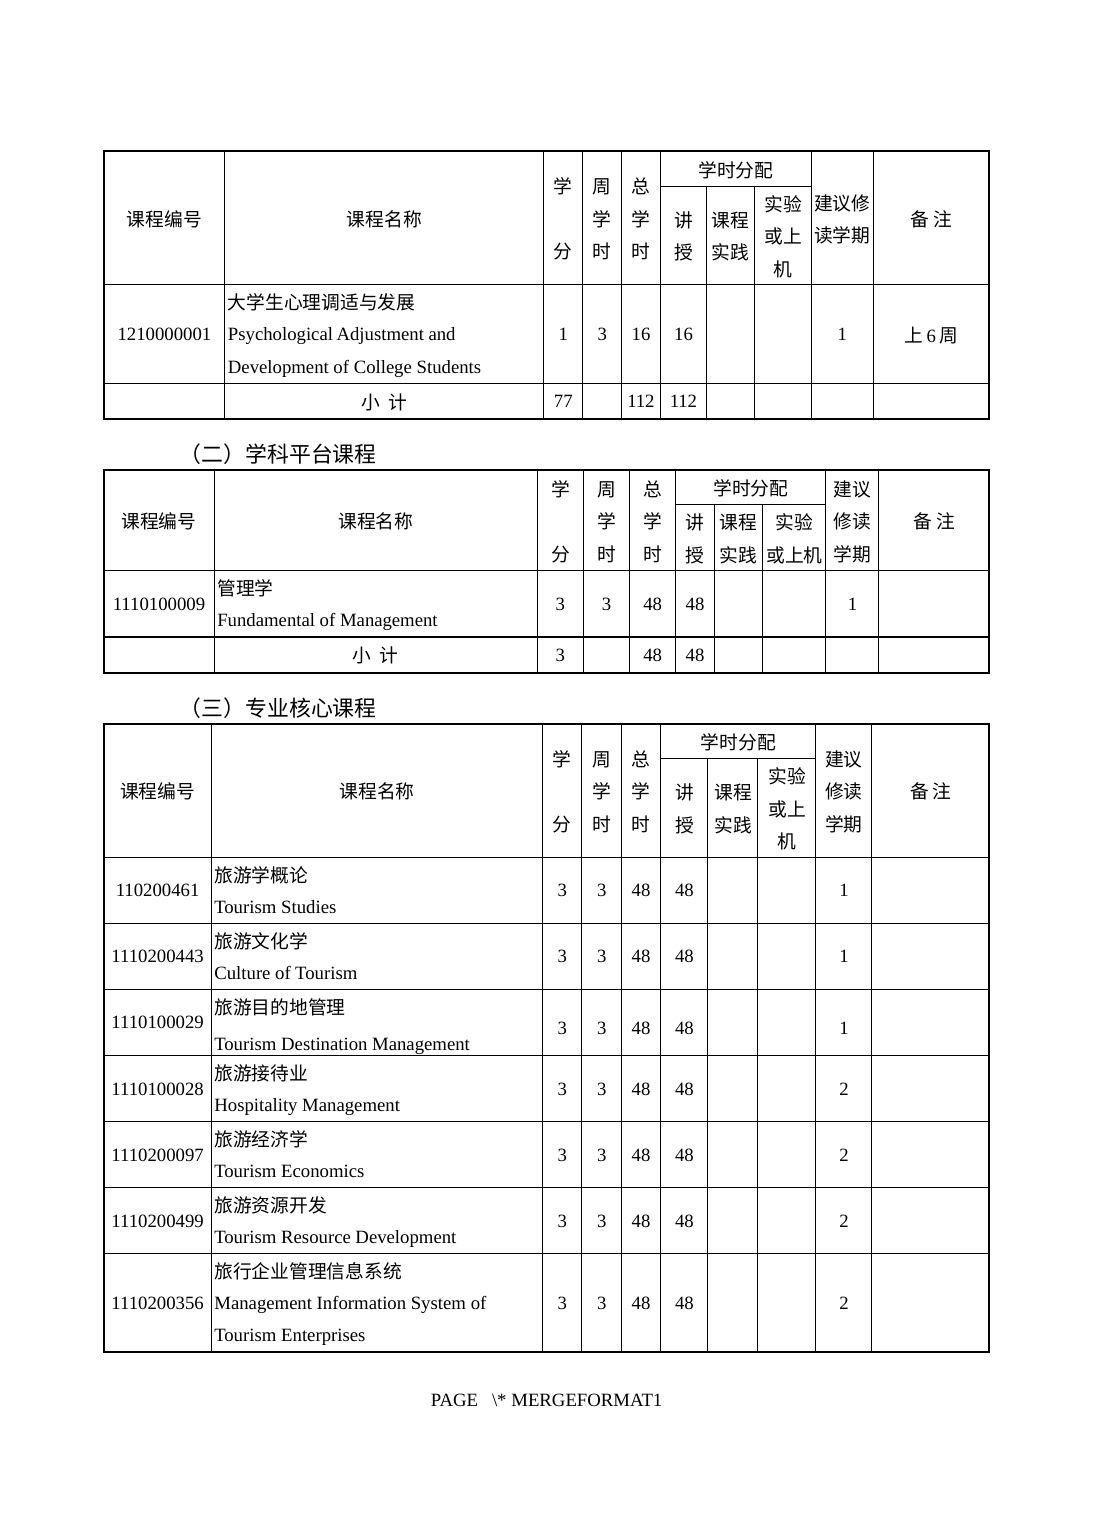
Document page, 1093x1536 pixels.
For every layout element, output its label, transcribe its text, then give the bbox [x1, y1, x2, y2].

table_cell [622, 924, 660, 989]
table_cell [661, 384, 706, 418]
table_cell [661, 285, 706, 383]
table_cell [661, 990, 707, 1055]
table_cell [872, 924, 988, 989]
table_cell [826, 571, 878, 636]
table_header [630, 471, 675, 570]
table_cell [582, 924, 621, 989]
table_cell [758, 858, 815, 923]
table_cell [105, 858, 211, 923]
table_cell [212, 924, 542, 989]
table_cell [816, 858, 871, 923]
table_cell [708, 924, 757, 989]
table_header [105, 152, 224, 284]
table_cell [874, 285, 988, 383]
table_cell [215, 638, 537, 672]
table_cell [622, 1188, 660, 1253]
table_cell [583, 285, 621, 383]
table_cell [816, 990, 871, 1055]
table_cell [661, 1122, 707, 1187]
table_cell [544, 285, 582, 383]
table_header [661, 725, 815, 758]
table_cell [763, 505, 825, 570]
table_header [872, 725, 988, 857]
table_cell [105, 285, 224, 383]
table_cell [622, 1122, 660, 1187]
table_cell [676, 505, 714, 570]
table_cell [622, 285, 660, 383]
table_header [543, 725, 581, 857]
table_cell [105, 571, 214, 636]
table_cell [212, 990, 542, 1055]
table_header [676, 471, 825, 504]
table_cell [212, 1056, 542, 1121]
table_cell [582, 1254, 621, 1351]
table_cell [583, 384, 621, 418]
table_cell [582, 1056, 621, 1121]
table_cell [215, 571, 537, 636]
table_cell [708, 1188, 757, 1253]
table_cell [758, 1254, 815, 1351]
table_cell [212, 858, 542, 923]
text （二）学科平台课程 [136, 436, 957, 469]
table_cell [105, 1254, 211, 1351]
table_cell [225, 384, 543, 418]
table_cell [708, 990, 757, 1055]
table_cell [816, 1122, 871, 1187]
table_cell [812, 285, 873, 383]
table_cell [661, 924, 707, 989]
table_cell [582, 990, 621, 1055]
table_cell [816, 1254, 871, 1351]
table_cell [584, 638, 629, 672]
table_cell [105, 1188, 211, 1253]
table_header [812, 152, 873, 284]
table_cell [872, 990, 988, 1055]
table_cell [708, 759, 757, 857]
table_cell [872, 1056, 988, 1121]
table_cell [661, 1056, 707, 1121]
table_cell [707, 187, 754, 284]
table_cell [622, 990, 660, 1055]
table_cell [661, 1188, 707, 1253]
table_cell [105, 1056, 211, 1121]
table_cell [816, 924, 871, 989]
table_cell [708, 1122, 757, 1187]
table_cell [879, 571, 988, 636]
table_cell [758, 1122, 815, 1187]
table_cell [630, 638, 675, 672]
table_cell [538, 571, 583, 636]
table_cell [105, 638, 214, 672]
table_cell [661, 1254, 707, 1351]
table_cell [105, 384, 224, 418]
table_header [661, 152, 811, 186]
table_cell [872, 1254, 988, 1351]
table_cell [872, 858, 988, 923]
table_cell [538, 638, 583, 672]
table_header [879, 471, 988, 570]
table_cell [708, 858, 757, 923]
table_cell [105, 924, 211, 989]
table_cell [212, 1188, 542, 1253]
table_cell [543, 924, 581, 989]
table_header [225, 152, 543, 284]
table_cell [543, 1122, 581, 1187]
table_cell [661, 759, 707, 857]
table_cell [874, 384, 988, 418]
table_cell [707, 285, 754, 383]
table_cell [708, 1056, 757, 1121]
text （三）专业核心课程 [136, 690, 957, 723]
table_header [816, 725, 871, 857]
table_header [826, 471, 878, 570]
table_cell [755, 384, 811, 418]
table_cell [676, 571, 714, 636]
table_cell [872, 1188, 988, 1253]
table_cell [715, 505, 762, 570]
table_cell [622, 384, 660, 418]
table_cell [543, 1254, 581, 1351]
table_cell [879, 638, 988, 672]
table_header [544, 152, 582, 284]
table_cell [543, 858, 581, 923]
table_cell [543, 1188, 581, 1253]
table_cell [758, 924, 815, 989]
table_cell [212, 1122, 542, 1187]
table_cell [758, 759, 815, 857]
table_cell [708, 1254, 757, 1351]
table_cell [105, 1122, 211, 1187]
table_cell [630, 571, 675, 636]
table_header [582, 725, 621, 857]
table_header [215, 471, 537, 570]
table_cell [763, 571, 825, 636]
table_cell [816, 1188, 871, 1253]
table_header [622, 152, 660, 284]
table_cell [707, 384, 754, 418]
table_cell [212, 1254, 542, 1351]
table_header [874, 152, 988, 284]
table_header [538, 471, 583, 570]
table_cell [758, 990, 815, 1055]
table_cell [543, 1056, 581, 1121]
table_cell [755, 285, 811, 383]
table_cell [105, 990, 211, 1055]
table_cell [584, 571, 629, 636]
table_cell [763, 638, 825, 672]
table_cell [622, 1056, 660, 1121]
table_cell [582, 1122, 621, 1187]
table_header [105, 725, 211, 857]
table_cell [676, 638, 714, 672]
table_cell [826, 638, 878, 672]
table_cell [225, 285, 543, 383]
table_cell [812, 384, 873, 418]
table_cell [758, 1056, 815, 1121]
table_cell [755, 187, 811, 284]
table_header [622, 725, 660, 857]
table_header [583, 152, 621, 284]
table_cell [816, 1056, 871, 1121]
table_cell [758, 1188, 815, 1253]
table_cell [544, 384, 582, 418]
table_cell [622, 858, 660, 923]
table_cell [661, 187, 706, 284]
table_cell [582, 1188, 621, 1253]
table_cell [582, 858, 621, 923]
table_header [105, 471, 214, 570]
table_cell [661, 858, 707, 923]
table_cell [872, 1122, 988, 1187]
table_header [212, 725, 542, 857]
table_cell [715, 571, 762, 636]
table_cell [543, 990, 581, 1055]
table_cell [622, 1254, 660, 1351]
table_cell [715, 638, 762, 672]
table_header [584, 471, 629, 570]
